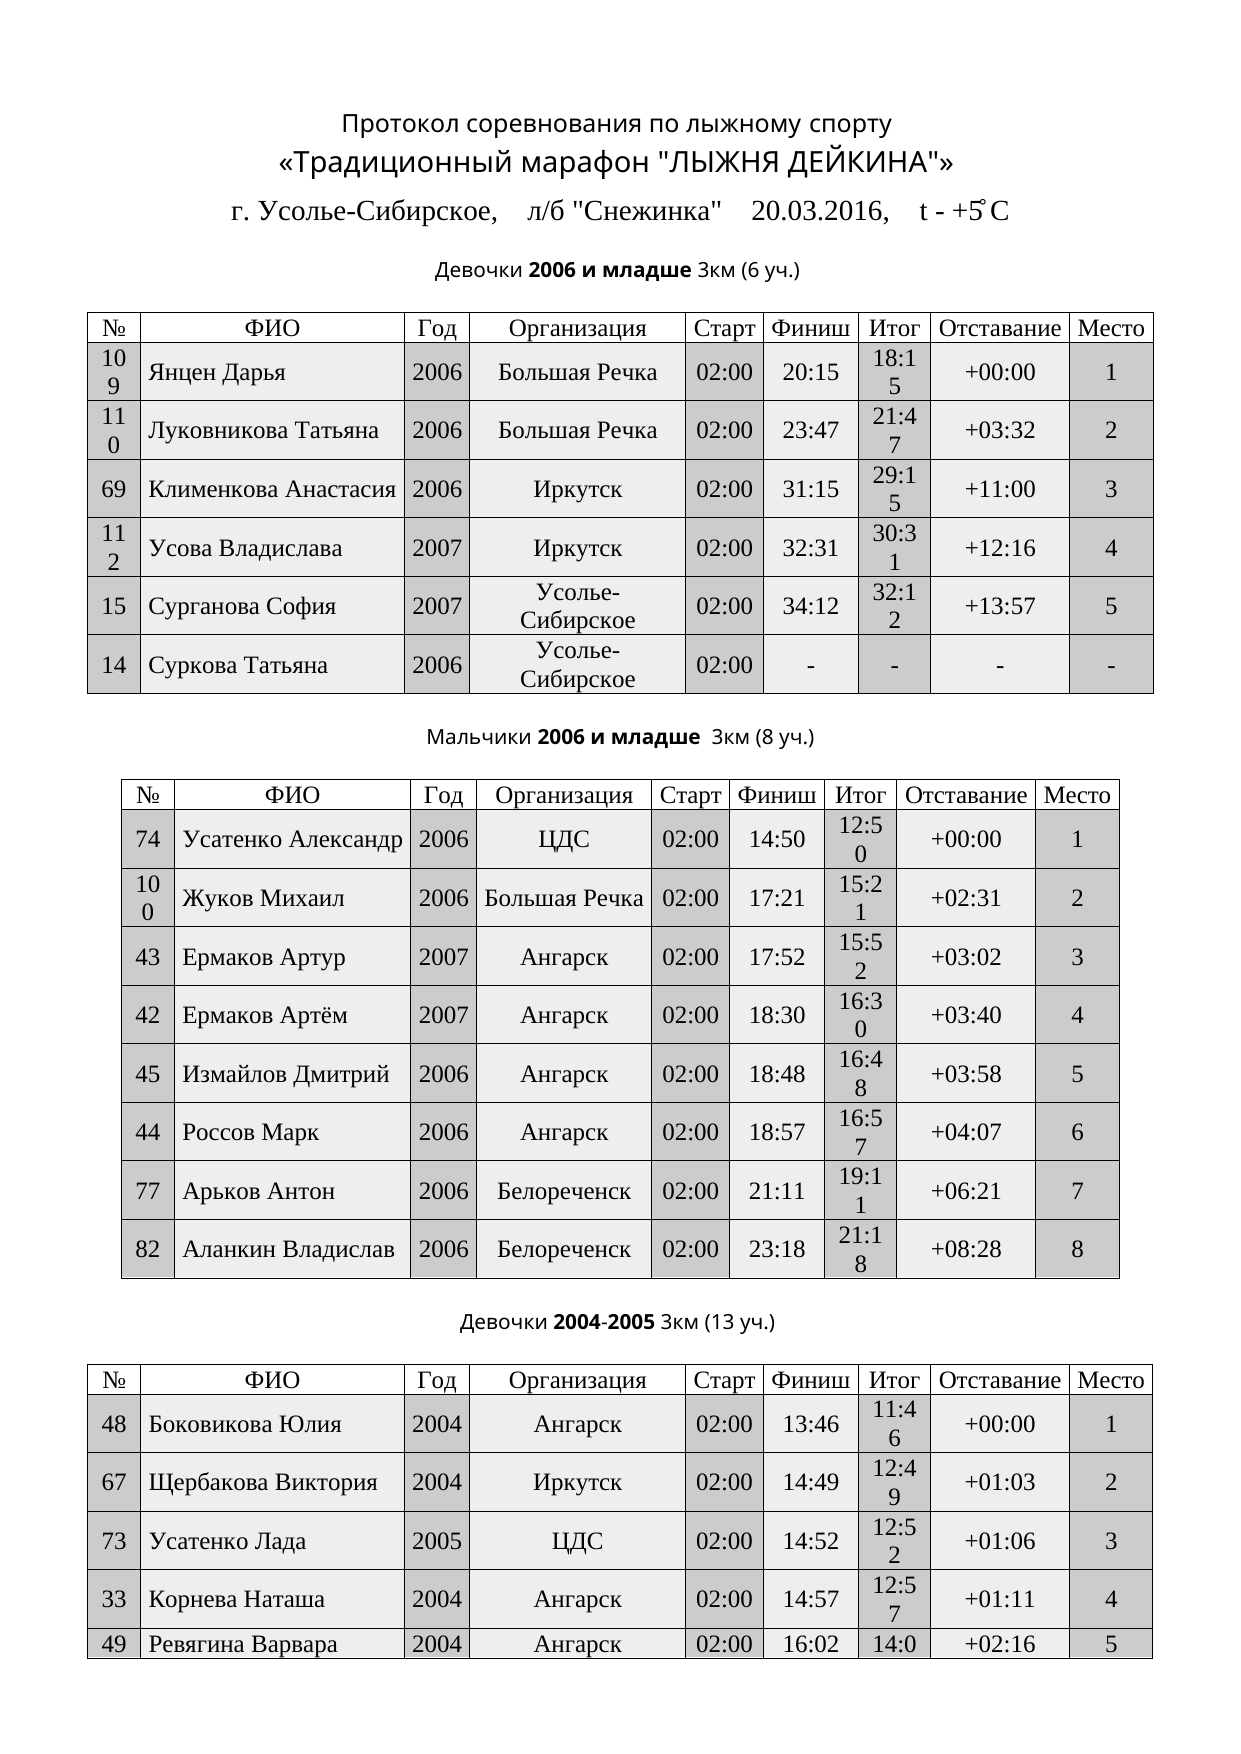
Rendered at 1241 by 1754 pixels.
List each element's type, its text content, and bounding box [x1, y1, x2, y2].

table_cell 8 [1036, 1220, 1119, 1277]
table_cell 7 [1036, 1161, 1119, 1219]
table_cell 30:31 [859, 518, 930, 576]
table_cell 02:00 [652, 1044, 729, 1102]
table_header Место [1070, 1365, 1152, 1393]
table_cell 23:18 [730, 1220, 824, 1277]
table_header Год [405, 1365, 469, 1393]
text г. Усолье-Сибирское, л/б "Снежинка" 20.03.2016, t - +5̊ С [59, 193, 1181, 227]
table_cell 15:21 [825, 869, 896, 926]
table_cell Жуков Михаил [175, 869, 410, 926]
table_cell +04:07 [897, 1103, 1035, 1160]
table_cell Белореченск [477, 1220, 651, 1277]
table_cell Ермаков Артур [175, 927, 410, 985]
table_header Место [1036, 780, 1119, 809]
table_header Итог [859, 1365, 930, 1393]
table_cell 02:00 [652, 1161, 729, 1219]
table_cell 02:00 [686, 1453, 763, 1511]
table_cell 02:00 [686, 1395, 763, 1452]
table_cell 21:18 [825, 1220, 896, 1277]
table_cell 1 [1036, 810, 1119, 868]
table_cell 2004 [405, 1453, 469, 1511]
table_cell 15:52 [825, 927, 896, 985]
table_cell 110 [88, 401, 140, 459]
table_cell +00:00 [931, 1395, 1069, 1452]
table_cell 2006 [411, 1044, 476, 1102]
table_cell - [859, 635, 930, 693]
table_cell 34:12 [764, 577, 858, 634]
table_cell Корнева Наташа [141, 1570, 404, 1628]
table_cell 82 [122, 1220, 174, 1277]
table_cell 4 [1036, 986, 1119, 1043]
table_cell 1 [1070, 343, 1153, 400]
table_header Отставание [897, 780, 1035, 809]
table_cell 2007 [405, 577, 469, 634]
table_cell 74 [122, 810, 174, 868]
table_cell 14:52 [764, 1512, 858, 1569]
table_cell Усатенко Лада [141, 1512, 404, 1569]
table_cell 2006 [405, 460, 469, 517]
table_cell 77 [122, 1161, 174, 1219]
table_cell 11:46 [859, 1395, 930, 1452]
table_cell 4 [1070, 1570, 1152, 1628]
table_cell +08:28 [897, 1220, 1035, 1277]
table_cell - [1070, 635, 1153, 693]
table_header Итог [859, 313, 930, 342]
table_cell Большая Речка [470, 401, 685, 459]
table_cell +06:21 [897, 1161, 1035, 1219]
table_cell 48 [88, 1395, 140, 1452]
table_cell 1 [1070, 1395, 1152, 1452]
table_cell +03:02 [897, 927, 1035, 985]
table_cell Ангарск [470, 1395, 685, 1452]
table_cell 02:00 [652, 869, 729, 926]
table_header Год [405, 313, 469, 342]
table_cell 02:00 [686, 460, 763, 517]
table_cell 29:15 [859, 460, 930, 517]
table_cell 2007 [405, 518, 469, 576]
table_header Старт [686, 1365, 763, 1393]
table_cell 12:49 [859, 1453, 930, 1511]
table_cell 18:30 [730, 986, 824, 1043]
table_header ФИО [141, 313, 404, 342]
table_cell +01:03 [931, 1453, 1069, 1511]
table_cell +01:11 [931, 1570, 1069, 1628]
table_cell 19:11 [825, 1161, 896, 1219]
table_cell 16:30 [825, 986, 896, 1043]
table_cell 15 [88, 577, 140, 634]
table_cell 2 [1036, 869, 1119, 926]
table_header Организация [477, 780, 651, 809]
table_cell 49 [88, 1629, 140, 1657]
table_cell 02:00 [686, 577, 763, 634]
table_cell 5 [1070, 577, 1153, 634]
table_cell Ревягина Варвара [141, 1629, 404, 1657]
table_cell 4 [1070, 518, 1153, 576]
table_cell 109 [88, 343, 140, 400]
table_header Старт [686, 313, 763, 342]
table_cell 02:00 [652, 810, 729, 868]
table_cell 32:12 [859, 577, 930, 634]
table_cell 12:57 [859, 1570, 930, 1628]
table_cell Янцен Дарья [141, 343, 404, 400]
table_cell Аланкин Владислав [175, 1220, 410, 1277]
table_cell 02:00 [652, 927, 729, 985]
table_cell 02:00 [686, 1512, 763, 1569]
text Мальчики 2006 и младше 3км (8 уч.) [59, 722, 1181, 751]
table_cell 2007 [411, 927, 476, 985]
table_header Итог [825, 780, 896, 809]
table_cell 2005 [405, 1512, 469, 1569]
table_cell 33 [88, 1570, 140, 1628]
table_cell 16:02 [764, 1629, 858, 1657]
table_cell 17:21 [730, 869, 824, 926]
table_cell 112 [88, 518, 140, 576]
table_header Финиш [764, 313, 858, 342]
table_cell 18:57 [730, 1103, 824, 1160]
table_cell Ангарск [477, 1103, 651, 1160]
table_cell 6 [1036, 1103, 1119, 1160]
table_cell Усатенко Александр [175, 810, 410, 868]
table_cell 02:00 [686, 635, 763, 693]
table_header Старт [652, 780, 729, 809]
table_cell 100 [122, 869, 174, 926]
table_cell 44 [122, 1103, 174, 1160]
table_cell 2006 [411, 869, 476, 926]
table_cell 32:31 [764, 518, 858, 576]
table_cell 69 [88, 460, 140, 517]
table_cell Иркутск [470, 518, 685, 576]
table_cell Белореченск [477, 1161, 651, 1219]
table_cell 23:47 [764, 401, 858, 459]
table_header Финиш [730, 780, 824, 809]
text Протокол соревнования по лыжному спорту «Традиционный марафон "ЛЫЖНЯ ДЕЙКИНА"» [59, 101, 1181, 181]
table_cell Ангарск [470, 1629, 685, 1657]
table_cell Усолье-Сибирское [470, 577, 685, 634]
table_cell Клименкова Анастасия [141, 460, 404, 517]
table_cell Ангарск [477, 927, 651, 985]
table_header № [88, 313, 140, 342]
table_cell 14:02 [859, 1629, 930, 1657]
table_cell 73 [88, 1512, 140, 1569]
table_cell 18:15 [859, 343, 930, 400]
table_cell ЦДС [477, 810, 651, 868]
table_cell 16:57 [825, 1103, 896, 1160]
table_header ФИО [141, 1365, 404, 1393]
table_cell 02:00 [686, 343, 763, 400]
table_cell 67 [88, 1453, 140, 1511]
table_header Финиш [764, 1365, 858, 1393]
table_cell 2006 [411, 1161, 476, 1219]
table_cell 2006 [405, 343, 469, 400]
table_cell 02:00 [686, 1629, 763, 1657]
table_cell 2007 [411, 986, 476, 1043]
table_cell 12:52 [859, 1512, 930, 1569]
table_cell +03:58 [897, 1044, 1035, 1102]
table_cell Боковикова Юлия [141, 1395, 404, 1452]
table_cell 5 [1036, 1044, 1119, 1102]
table_cell Ермаков Артём [175, 986, 410, 1043]
table_cell Усова Владислава [141, 518, 404, 576]
table_cell 2004 [405, 1629, 469, 1657]
table_header Место [1070, 313, 1153, 342]
table_cell Россов Марк [175, 1103, 410, 1160]
table_cell 3 [1036, 927, 1119, 985]
table_header Год [411, 780, 476, 809]
table_header № [122, 780, 174, 809]
table_cell 02:00 [686, 518, 763, 576]
table_cell Арьков Антон [175, 1161, 410, 1219]
table_cell Усолье-Сибирское [470, 635, 685, 693]
table_cell Иркутск [470, 1453, 685, 1511]
table_cell Луковникова Татьяна [141, 401, 404, 459]
table_cell 31:15 [764, 460, 858, 517]
table_cell 2006 [411, 810, 476, 868]
table_cell +00:00 [931, 343, 1069, 400]
table_cell 02:00 [686, 1570, 763, 1628]
table_cell - [931, 635, 1069, 693]
table_cell 2004 [405, 1395, 469, 1452]
table_cell +11:00 [931, 460, 1069, 517]
table_cell Большая Речка [477, 869, 651, 926]
table_cell +00:00 [897, 810, 1035, 868]
table_cell 2 [1070, 401, 1153, 459]
table_header Отставание [931, 313, 1069, 342]
table_cell 3 [1070, 1512, 1152, 1569]
table_cell 42 [122, 986, 174, 1043]
table_cell Щербакова Виктория [141, 1453, 404, 1511]
table_cell 16:48 [825, 1044, 896, 1102]
table_cell 3 [1070, 460, 1153, 517]
table_cell Ангарск [477, 986, 651, 1043]
table_header Организация [470, 313, 685, 342]
table_header ФИО [175, 780, 410, 809]
table_cell 45 [122, 1044, 174, 1102]
table_cell Ангарск [477, 1044, 651, 1102]
text Девочки 2004-2005 3км (13 уч.) [59, 1307, 1181, 1335]
table_cell ЦДС [470, 1512, 685, 1569]
table_cell 43 [122, 927, 174, 985]
table_cell 12:50 [825, 810, 896, 868]
table_cell 02:00 [652, 1103, 729, 1160]
table_header Отставание [931, 1365, 1069, 1393]
table_cell +03:32 [931, 401, 1069, 459]
table_cell +01:06 [931, 1512, 1069, 1569]
table_cell +03:40 [897, 986, 1035, 1043]
table_cell 2006 [411, 1103, 476, 1160]
table_cell Сурганова София [141, 577, 404, 634]
table_cell 14:50 [730, 810, 824, 868]
table_cell 02:00 [652, 986, 729, 1043]
table_cell 21:11 [730, 1161, 824, 1219]
table_header № [88, 1365, 140, 1393]
table_cell 5 [1070, 1629, 1152, 1657]
table_cell 2004 [405, 1570, 469, 1628]
table_cell 2006 [411, 1220, 476, 1277]
table_cell 14:49 [764, 1453, 858, 1511]
table_cell 17:52 [730, 927, 824, 985]
table_cell 02:00 [652, 1220, 729, 1277]
table_cell Ангарск [470, 1570, 685, 1628]
table_cell 02:00 [686, 401, 763, 459]
table_cell 2 [1070, 1453, 1152, 1511]
table_cell 14 [88, 635, 140, 693]
table_cell +13:57 [931, 577, 1069, 634]
table_cell Большая Речка [470, 343, 685, 400]
table_cell 18:48 [730, 1044, 824, 1102]
table_cell 13:46 [764, 1395, 858, 1452]
table_cell 21:47 [859, 401, 930, 459]
table_cell +02:31 [897, 869, 1035, 926]
text Девочки 2006 и младше 3км (6 уч.) [59, 255, 1181, 283]
table_cell - [764, 635, 858, 693]
table_cell 2006 [405, 401, 469, 459]
table_cell Суркова Татьяна [141, 635, 404, 693]
table_cell Иркутск [470, 460, 685, 517]
table_cell +02:16 [931, 1629, 1069, 1657]
table_cell 20:15 [764, 343, 858, 400]
table_header Организация [470, 1365, 685, 1393]
table_cell +12:16 [931, 518, 1069, 576]
table_cell 14:57 [764, 1570, 858, 1628]
table_cell 2006 [405, 635, 469, 693]
table_cell Измайлов Дмитрий [175, 1044, 410, 1102]
